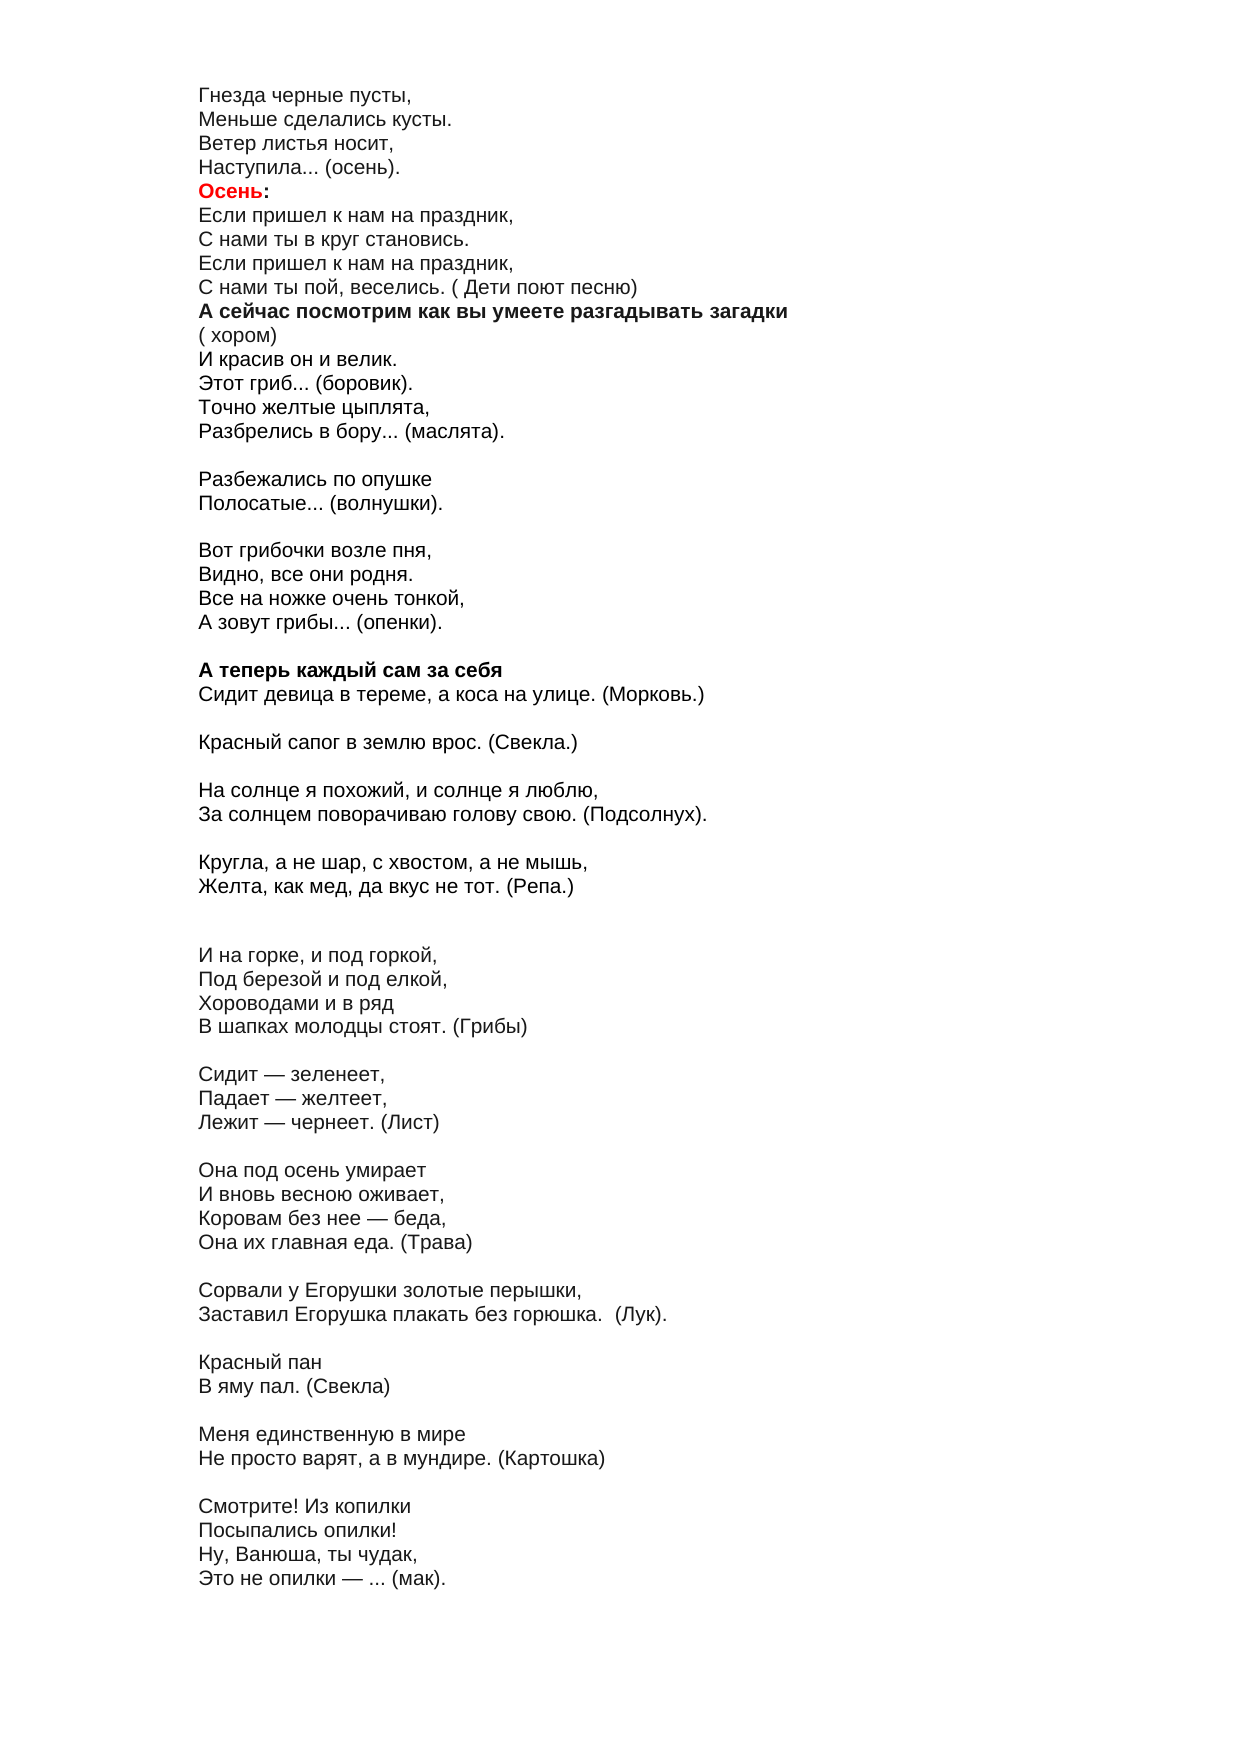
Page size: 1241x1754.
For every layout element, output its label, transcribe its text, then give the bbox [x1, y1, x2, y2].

text Меня единственную в мире [177, 1422, 1152, 1446]
text Коровам без нее — беда, [177, 1206, 1152, 1230]
text Красный сапог в землю врос. (Свекла.) [177, 730, 1152, 754]
text Это не опилки — ... (мак). [177, 1565, 1152, 1589]
text Осень: [177, 179, 1152, 203]
text В шапках молодцы стоят. (Грибы) [177, 1014, 1152, 1038]
text И красив он и велик. [177, 347, 1152, 371]
text Посыпались опилки! [177, 1517, 1152, 1541]
text Точно желтые цыплята, [177, 394, 1152, 418]
text А зовут грибы... (опенки). [177, 610, 1152, 634]
text Красный пан [177, 1350, 1152, 1374]
text Вот грибочки возле пня, [177, 538, 1152, 562]
text Разбрелись в бору... (маслята). [177, 418, 1152, 442]
text А сейчас посмотрим как вы умеете разгадывать загадки [177, 299, 1152, 323]
text Желта, как мед, да вкус не тот. (Репа.) [177, 874, 1152, 898]
text И вновь весною оживает, [177, 1182, 1152, 1206]
text Ну, Ванюша, ты чудак, [177, 1541, 1152, 1565]
text ( хором) [177, 323, 1152, 347]
text В яму пал. (Свекла) [177, 1374, 1152, 1398]
text За солнцем поворачиваю голову свою. (Подсолнух). [177, 802, 1152, 826]
text Полосатые... (волнушки). [177, 490, 1152, 514]
text С нами ты пой, веселись. ( Дети поют песню) [177, 275, 1152, 299]
text Разбежались по опушке [177, 466, 1152, 490]
text Наступила... (осень). [177, 155, 1152, 179]
text Сорвали у Егорушки золотые перышки, [177, 1278, 1152, 1302]
text Если пришел к нам на праздник, [177, 203, 1152, 227]
text Гнезда черные пусты, [177, 83, 1152, 107]
text Видно, все они родня. [177, 562, 1152, 586]
text Падает — желтеет, [177, 1086, 1152, 1110]
text Лежит — чернеет. (Лист) [177, 1110, 1152, 1134]
text Этот гриб... (боровик). [177, 371, 1152, 394]
text И на горке, и под горкой, [177, 942, 1152, 966]
text Хороводами и в ряд [177, 990, 1152, 1014]
text Кругла, а не шар, с хвостом, а не мышь, [177, 850, 1152, 874]
text Не просто варят, а в мундире. (Картошка) [177, 1446, 1152, 1469]
text Меньше сделались кусты. [177, 107, 1152, 131]
text С нами ты в круг становись. [177, 227, 1152, 251]
text Ветер листья носит, [177, 131, 1152, 155]
text Смотрите! Из копилки [177, 1493, 1152, 1517]
text А теперь каждый сам за себя [177, 658, 1152, 682]
text Она под осень умирает [177, 1158, 1152, 1182]
text Все на ножке очень тонкой, [177, 586, 1152, 610]
text Если пришел к нам на праздник, [177, 251, 1152, 275]
text Заставил Егорушка плакать без горюшка. (Лук). [177, 1302, 1152, 1326]
text Она их главная еда. (Трава) [177, 1230, 1152, 1254]
text На солнце я похожий, и солнце я люблю, [177, 778, 1152, 802]
text Сидит девица в тереме, а коса на улице. (Морковь.) [177, 682, 1152, 706]
text Под березой и под елкой, [177, 966, 1152, 990]
text Сидит — зеленеет, [177, 1062, 1152, 1086]
